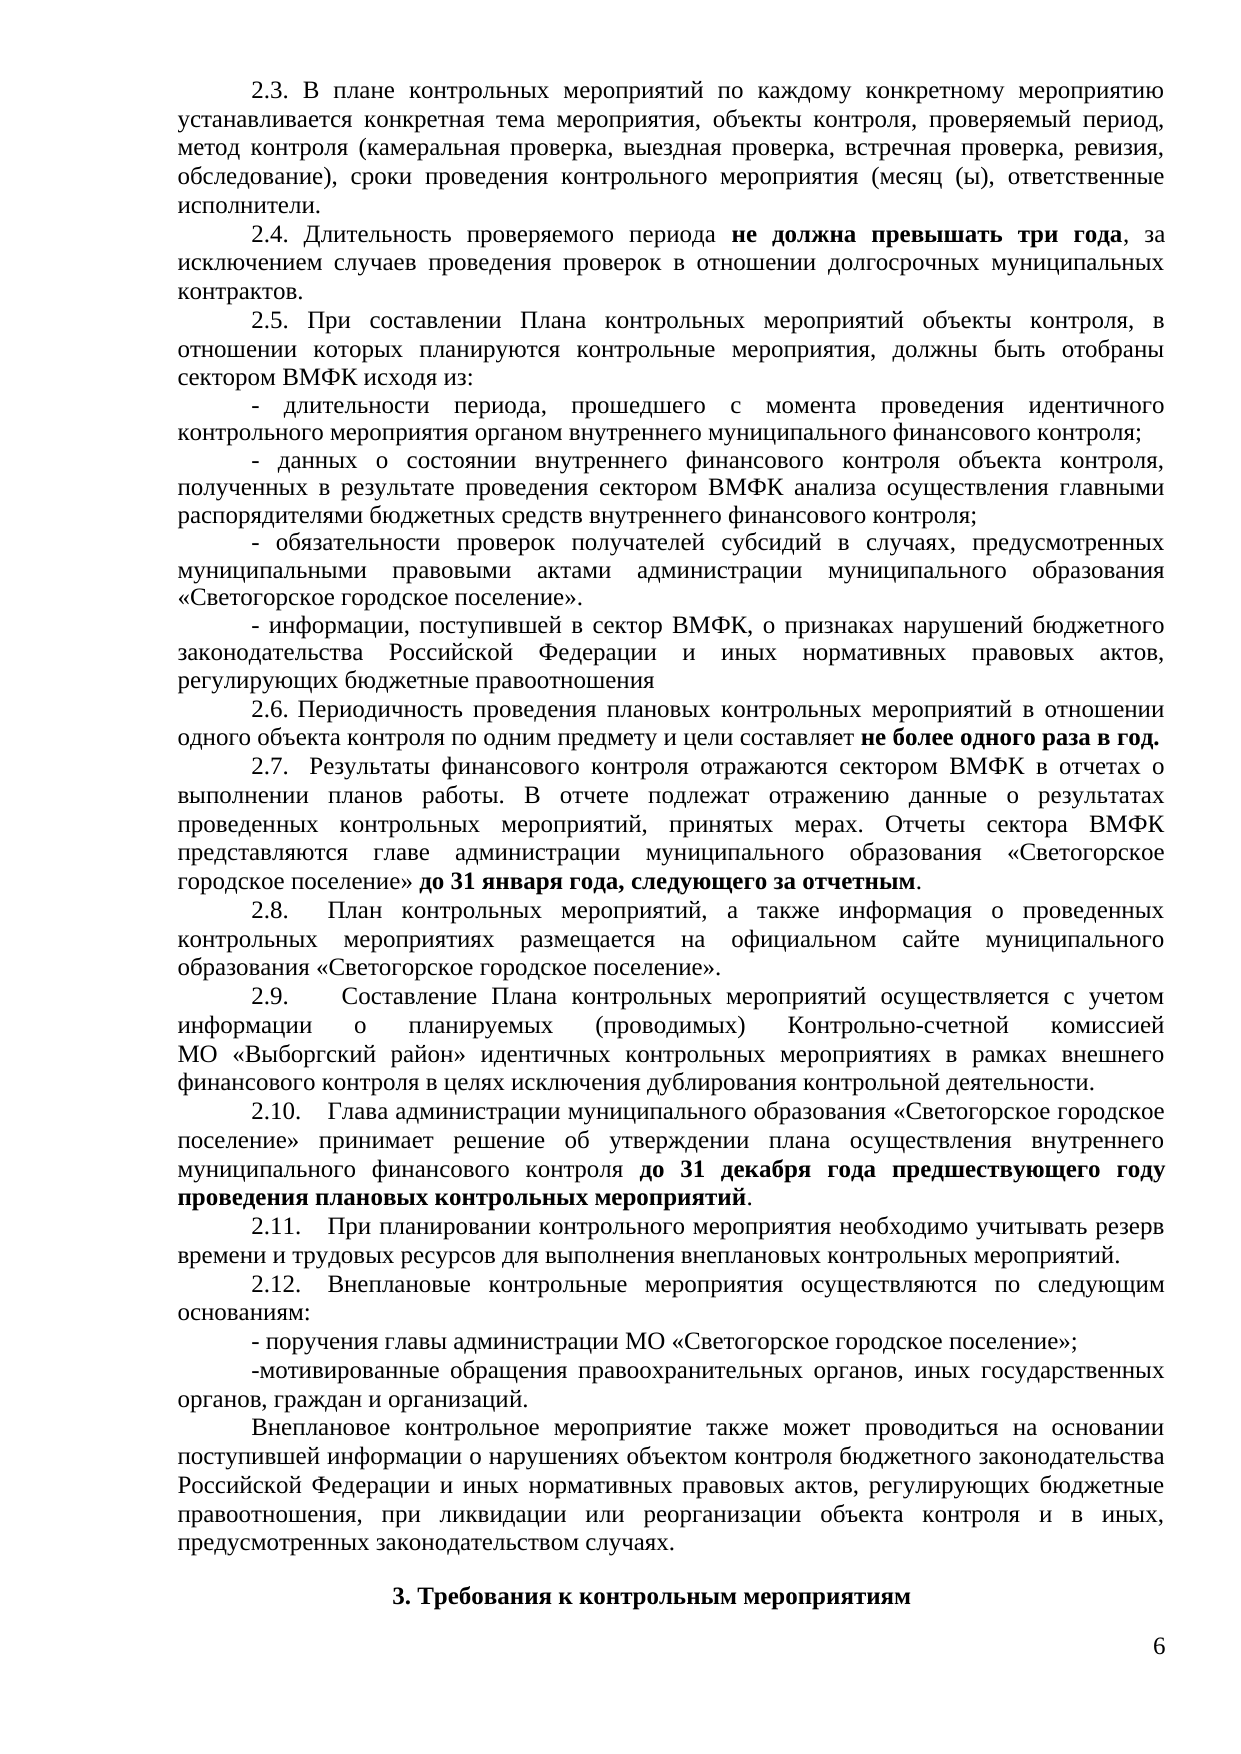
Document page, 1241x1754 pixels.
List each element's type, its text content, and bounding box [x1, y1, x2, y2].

list Результаты финансового контроля отражаются сектором ВМФК в отчетах о выполнении планов работы. В отчете подлежат отражению данные о результатах проведенных контрольных мероприятий, принятых мерах. Отчеты сектора ВМФК представляются главе администрации муниципального образования «Светогорское городское поселение» до 31 января года, следующего за отчетным. [177, 751, 1165, 895]
text - поручения главы администрации МО «Светогорское городское поселение»; [177, 1326, 1165, 1355]
list Глава администрации муниципального образования «Светогорское городское поселение» принимает решение об утверждении плана осуществления внутреннего муниципального финансового контроля до 31 декабря года предшествующего году проведения плановых контрольных мероприятий. [177, 1096, 1165, 1211]
text 3. Требования к контрольным мероприятиям [392, 1581, 1165, 1610]
text 2.5. При составлении Плана контрольных мероприятий объекты контроля, в отношении которых планируются контрольные мероприятия, должны быть отобраны сектором ВМФК исходя из: [177, 305, 1165, 391]
list Составление Плана контрольных мероприятий осуществляется с учетом информации о планируемых (проводимых) Контрольно-счетной комиссией МО «Выборгский район» идентичных контрольных мероприятиях в рамках внешнего финансового контроля в целях исключения дублирования контрольной деятельности. [177, 1067, 1165, 1096]
text - обязательности проверок получателей субсидий в случаях, предусмотренных муниципальными правовыми актами администрации муниципального образования «Светогорское городское поселение». [177, 529, 1165, 611]
list План контрольных мероприятий, а также информация о проведенных контрольных мероприятиях размещается на официальном сайте муниципального образования «Светогорское городское поселение». [177, 895, 1165, 981]
list Периодичность проведения плановых контрольных мероприятий в отношении одного объекта контроля по одним предмету и цели составляет не более одного раза в год. [177, 694, 1165, 751]
text 2.3. В плане контрольных мероприятий по каждому конкретному мероприятию устанавливается конкретная тема мероприятия, объекты контроля, проверяемый период, метод контроля (камеральная проверка, выездная проверка, встречная проверка, ревизия, обследование), сроки проведения контрольного мероприятия (месяц (ы), ответственные исполнители. [177, 75, 1165, 219]
text 2.4. Длительность проверяемого периода не должна превышать три года, за исключением случаев проведения проверок в отношении долгосрочных муниципальных контрактов. [177, 219, 1165, 305]
text Внеплановое контрольное мероприятие также может проводиться на основании поступившей информации о нарушениях объектом контроля бюджетного законодательства Российской Федерации и иных нормативных правовых актов, регулирующих бюджетные правоотношения, при ликвидации или реорганизации объекта контроля и в иных, предусмотренных законодательством случаях. [177, 1412, 1165, 1556]
list Внеплановые контрольные мероприятия осуществляются по следующим основаниям: [177, 1269, 1165, 1326]
text - данных о состоянии внутреннего финансового контроля объекта контроля, полученных в результате проведения сектором ВМФК анализа осуществления главными распорядителями бюджетных средств внутреннего финансового контроля; [177, 446, 1165, 529]
text - информации, поступившей в сектор ВМФК, о признаках нарушений бюджетного законодательства Российской Федерации и иных нормативных правовых актов, регулирующих бюджетные правоотношения [177, 611, 1165, 694]
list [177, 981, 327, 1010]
text -мотивированные обращения правоохранительных органов, иных государственных органов, граждан и организаций. [177, 1355, 1165, 1412]
text - длительности периода, прошедшего с момента проведения идентичного контрольного мероприятия органом внутреннего муниципального финансового контроля; [177, 391, 1165, 446]
list При планировании контрольного мероприятия необходимо учитывать резерв времени и трудовых ресурсов для выполнения внеплановых контрольных мероприятий. [177, 1211, 1165, 1269]
